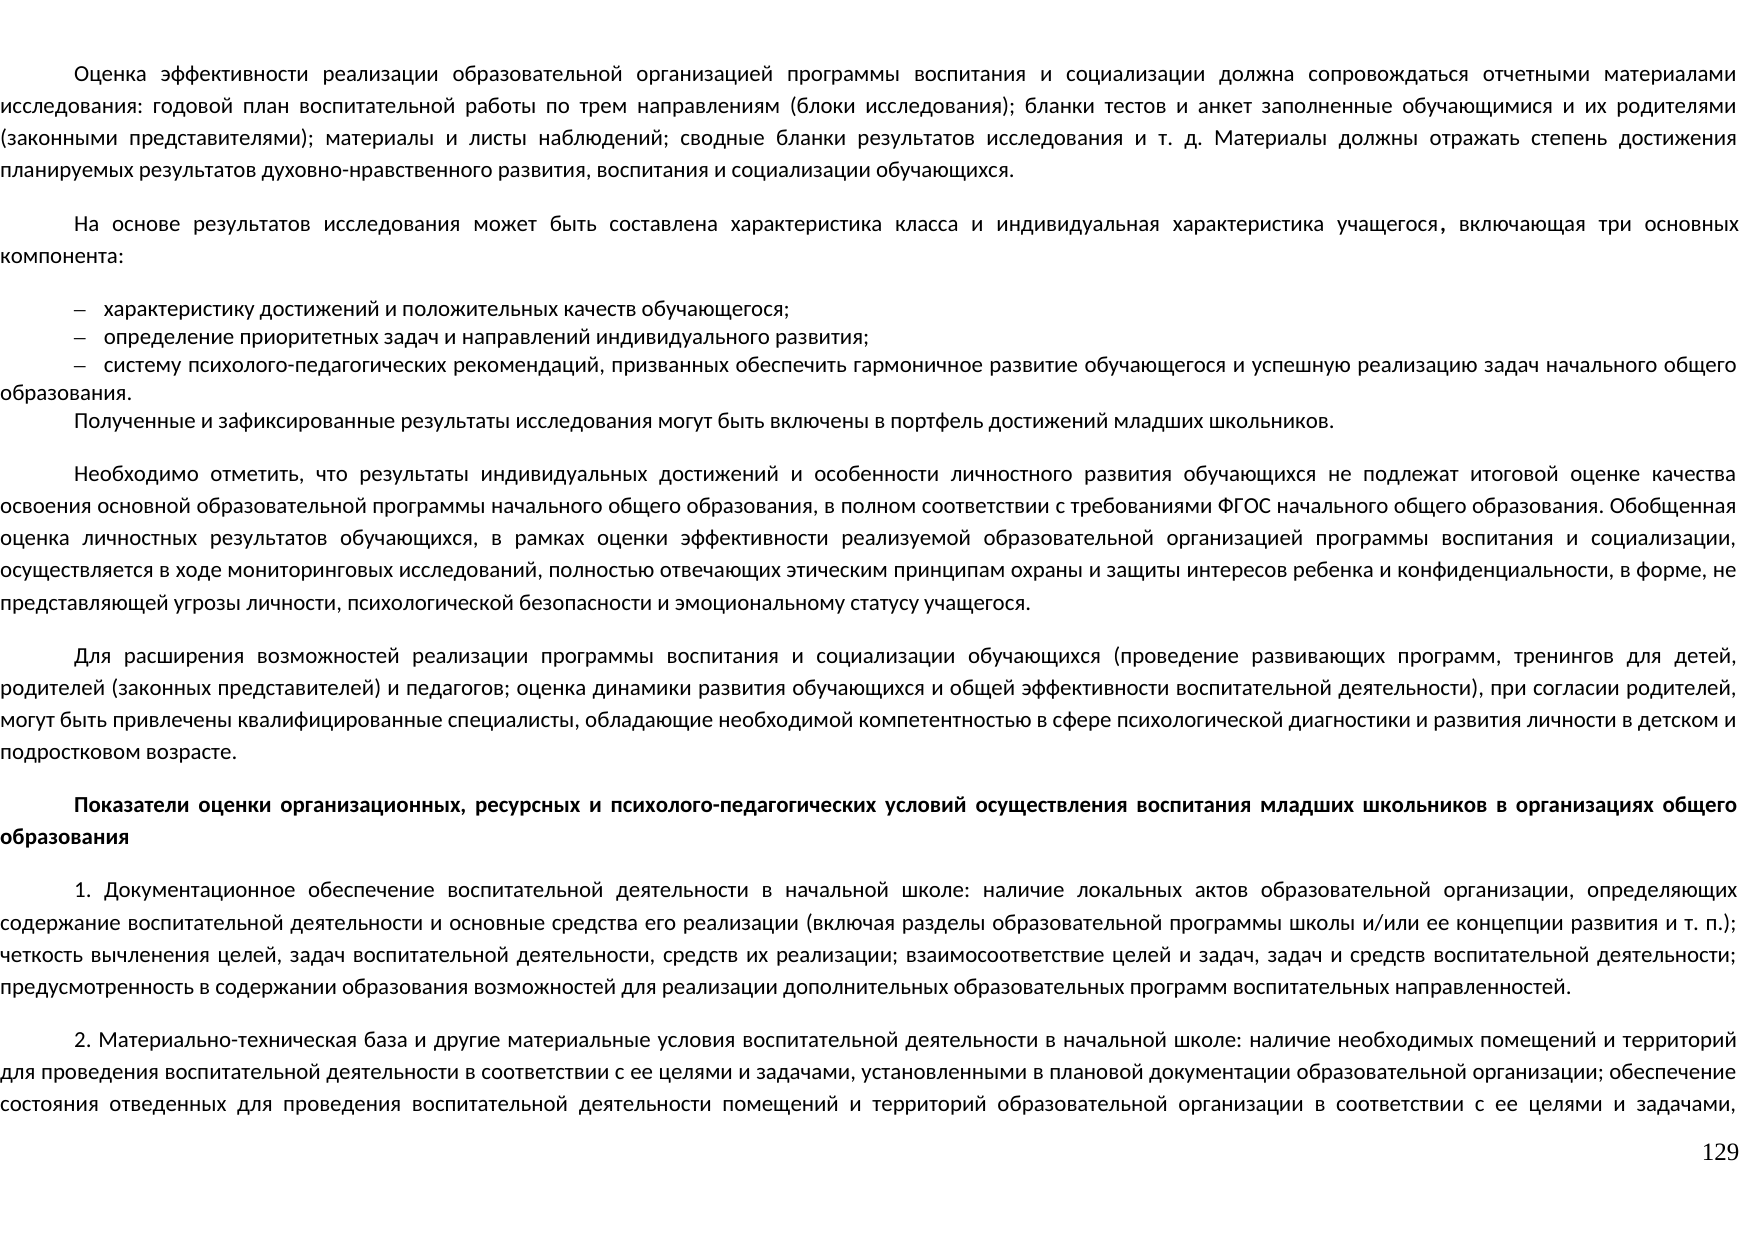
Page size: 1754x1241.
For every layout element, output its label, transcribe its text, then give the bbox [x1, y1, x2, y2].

text 1. Документационное обеспечение воспитательной деятельности в начальной школе: наличие локальных актов образовательной организации, определяющих содержание воспитательной деятельности и основные средства его реализации (включая разделы образовательной программы школы и/или ее концепции развития и т. п.); четкость вычленения целей, задач воспитательной деятельности, средств их реализации; взаимосоответствие целей и задач, задач и средств воспитательной деятельности; предусмотренность в содержании образования возможностей для реализации дополнительных образовательных программ воспитательных направленностей. [0, 876, 1739, 1000]
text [0, 1025, 1739, 1117]
text На основе результатов исследования может быть составлена характеристика класса и индивидуальная характеристика учащегося, включающая три основных компонента: [0, 209, 1739, 269]
text Для расширения возможностей реализации программы воспитания и социализации обучающихся (проведение развивающих программ, тренингов для детей, родителей (законных представителей) и педагогов; оценка динамики развития обучающихся и общей эффективности воспитательной деятельности), при согласии родителей, могут быть привлечены квалифицированные специалисты, обладающие необходимой компетентностью в сфере психологической диагностики и развития личности в детском и подростковом возрасте. [0, 641, 1739, 765]
text Показатели оценки организационных, ресурсных и психолого-педагогических условий осуществления воспитания младших школьников в организациях общего образования [0, 790, 1739, 851]
text Полученные и зафиксированные результаты исследования могут быть включены в портфель достижений младших школьников. [0, 406, 1739, 434]
text Оценка эффективности реализации образовательной организацией программы воспитания и социализации должна сопровождаться отчетными материалами исследования: годовой план воспитательной работы по трем направлениям (блоки исследования); бланки тестов и анкет заполненные обучающимися и их родителями (законными представителями); материалы и листы наблюдений; сводные бланки результатов исследования и т. д. Материалы должны отражать степень достижения планируемых результатов духовно-нравственного развития, воспитания и социализации обучающихся. [0, 59, 1739, 184]
text Необходимо отметить, что результаты индивидуальных достижений и особенности личностного развития обучающихся не подлежат итоговой оценке качества освоения основной образовательной программы начального общего образования, в полном соответствии с требованиями ФГОС начального общего образования. Обобщенная оценка личностных результатов обучающихся, в рамках оценки эффективности реализуемой образовательной организацией программы воспитания и социализации, осуществляется в ходе мониторинговых исследований, полностью отвечающих этическим принципам охраны и защиты интересов ребенка и конфиденциальности, в форме, не представляющей угрозы личности, психологической безопасности и эмоциональному статусу учащегося. [0, 459, 1739, 616]
list характеристику достижений и положительных качеств обучающегося; [0, 294, 1739, 322]
list определение приоритетных задач и направлений индивидуального развития; [0, 322, 1739, 350]
list систему психолого-педагогических рекомендаций, призванных обеспечить гармоничное развитие обучающегося и успешную реализацию задач начального общего образования. [0, 350, 1739, 406]
